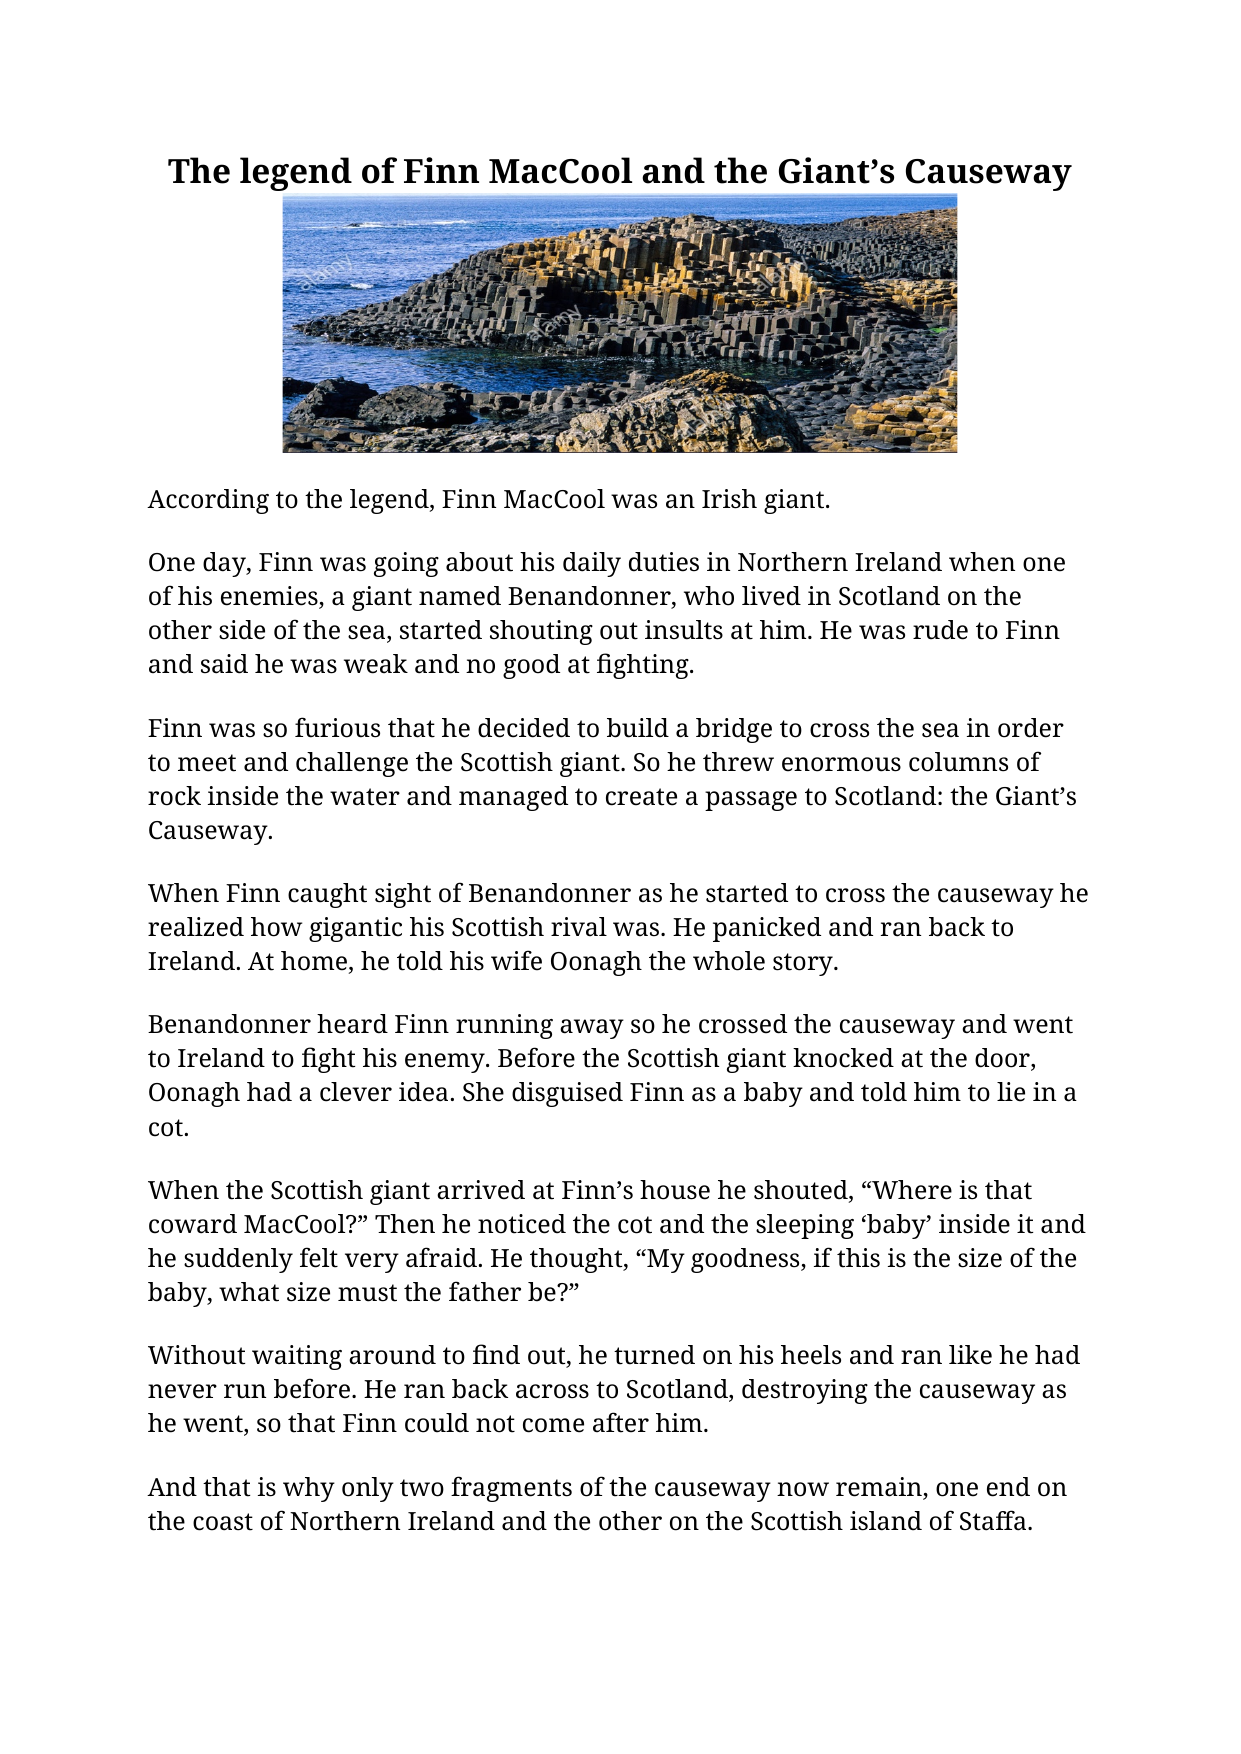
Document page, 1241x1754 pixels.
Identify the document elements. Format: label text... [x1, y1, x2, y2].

text According to the legend, Finn MacCool was an Irish giant. [148, 482, 1093, 516]
text The legend of Finn MacCool and the Giant’s Causeway [148, 148, 1093, 193]
text One day, Finn was going about his daily duties in Northern Ireland when one of his enemies, a giant named Benandonner, who lived in Scotland on the other side of the sea, started shouting out insults at him. He was rude to Finn and said he was weak and no good at fighting. [148, 545, 1093, 681]
text Benandonner heard Finn running away so he crossed the causeway and went to Ireland to fight his enemy. Before the Scottish giant knocked at the door, Oonagh had a clever idea. She disguised Finn as a baby and told him to lie in a cot. [148, 1007, 1093, 1143]
text Without waiting around to find out, he turned on his heels and ran like he had never run before. He ran back across to Scotland, destroying the causeway as he went, so that Finn could not come after him. [148, 1338, 1093, 1440]
text When Finn caught sight of Benandonner as he started to cross the causeway he realized how gigantic his Scottish rival was. He panicked and ran back to Ireland. At home, he told his wife Oonagh the whole story. [148, 876, 1093, 978]
text When the Scottish giant arrived at Finn’s house he shouted, “Where is that coward MacCool?” Then he noticed the cot and the sleeping ‘baby’ inside it and he suddenly felt very afraid. He thought, “My goodness, if this is the size of the baby, what size must the father be?” [148, 1172, 1093, 1309]
text And that is why only two fragments of the causeway now remain, one end on the coast of Northern Ireland and the other on the Scottish island of Staffa. [148, 1469, 1093, 1537]
text Finn was so furious that he decided to build a bridge to cross the sea in order to meet and challenge the Scottish giant. So he threw enormous columns of rock inside the water and managed to create a passage to Scotland: the Giant’s Causeway. [148, 710, 1093, 846]
picture [282, 193, 958, 453]
